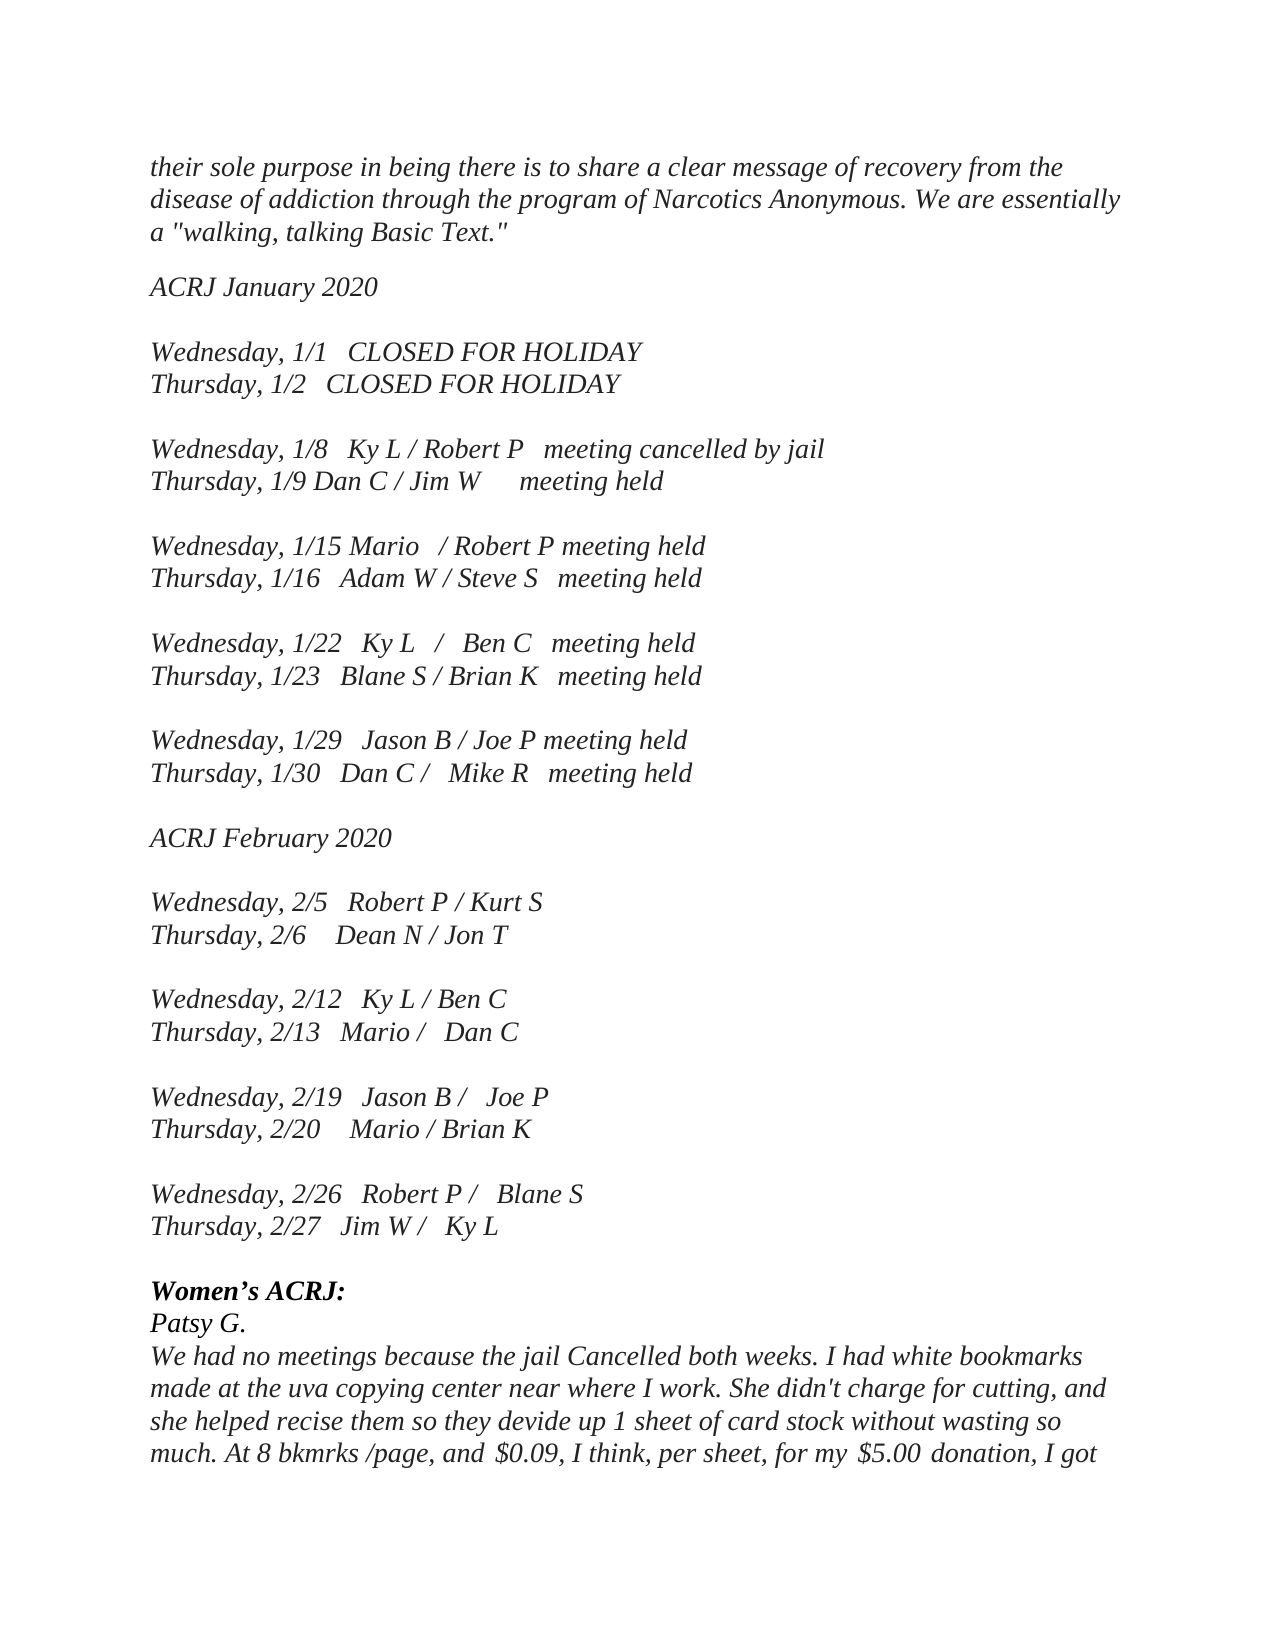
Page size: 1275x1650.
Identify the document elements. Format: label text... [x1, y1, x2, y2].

text their sole purpose in being there is to share a clear message of recovery from the disease of addiction through the program of Narcotics Anonymous. We are essentially a "walking, talking Basic Text." [150, 150, 1125, 247]
text Thursday, 1/2 CLOSED FOR HOLIDAY [150, 367, 1125, 399]
text Thursday, 2/6 Dean N / Jon T [150, 918, 1125, 950]
text Thursday, 1/30 Dan C / Mike R meeting held [150, 756, 1125, 788]
text Thursday, 2/13 Mario / Dan C [150, 1015, 1125, 1047]
text Wednesday, 2/19 Jason B / Joe P [150, 1080, 1125, 1112]
text Women’s ACRJ: [150, 1274, 1125, 1307]
text Wednesday, 1/15 Mario / Robert P meeting held [150, 529, 1125, 561]
text Wednesday, 1/29 Jason B / Joe P meeting held [150, 723, 1125, 756]
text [150, 1339, 1125, 1468]
text Wednesday, 1/1 CLOSED FOR HOLIDAY [150, 335, 1125, 367]
text Wednesday, 2/5 Robert P / Kurt S [150, 885, 1125, 918]
text Thursday, 1/9 Dan C / Jim W meeting held [150, 464, 1125, 497]
text Thursday, 2/20 Mario / Brian K [150, 1112, 1125, 1144]
text Thursday, 1/16 Adam W / Steve S meeting held [150, 561, 1125, 594]
text Wednesday, 1/22 Ky L / Ben C meeting held [150, 626, 1125, 659]
text Patsy G. [150, 1307, 1125, 1339]
text Thursday, 2/27 Jim W / Ky L [150, 1209, 1125, 1242]
text Wednesday, 2/12 Ky L / Ben C [150, 983, 1125, 1015]
text Thursday, 1/23 Blane S / Brian K meeting held [150, 659, 1125, 691]
text Wednesday, 2/26 Robert P / Blane S [150, 1177, 1125, 1209]
text ACRJ January 2020 [150, 270, 1125, 302]
text Wednesday, 1/8 Ky L / Robert P meeting cancelled by jail [150, 432, 1125, 464]
text ACRJ February 2020 [150, 821, 1125, 853]
